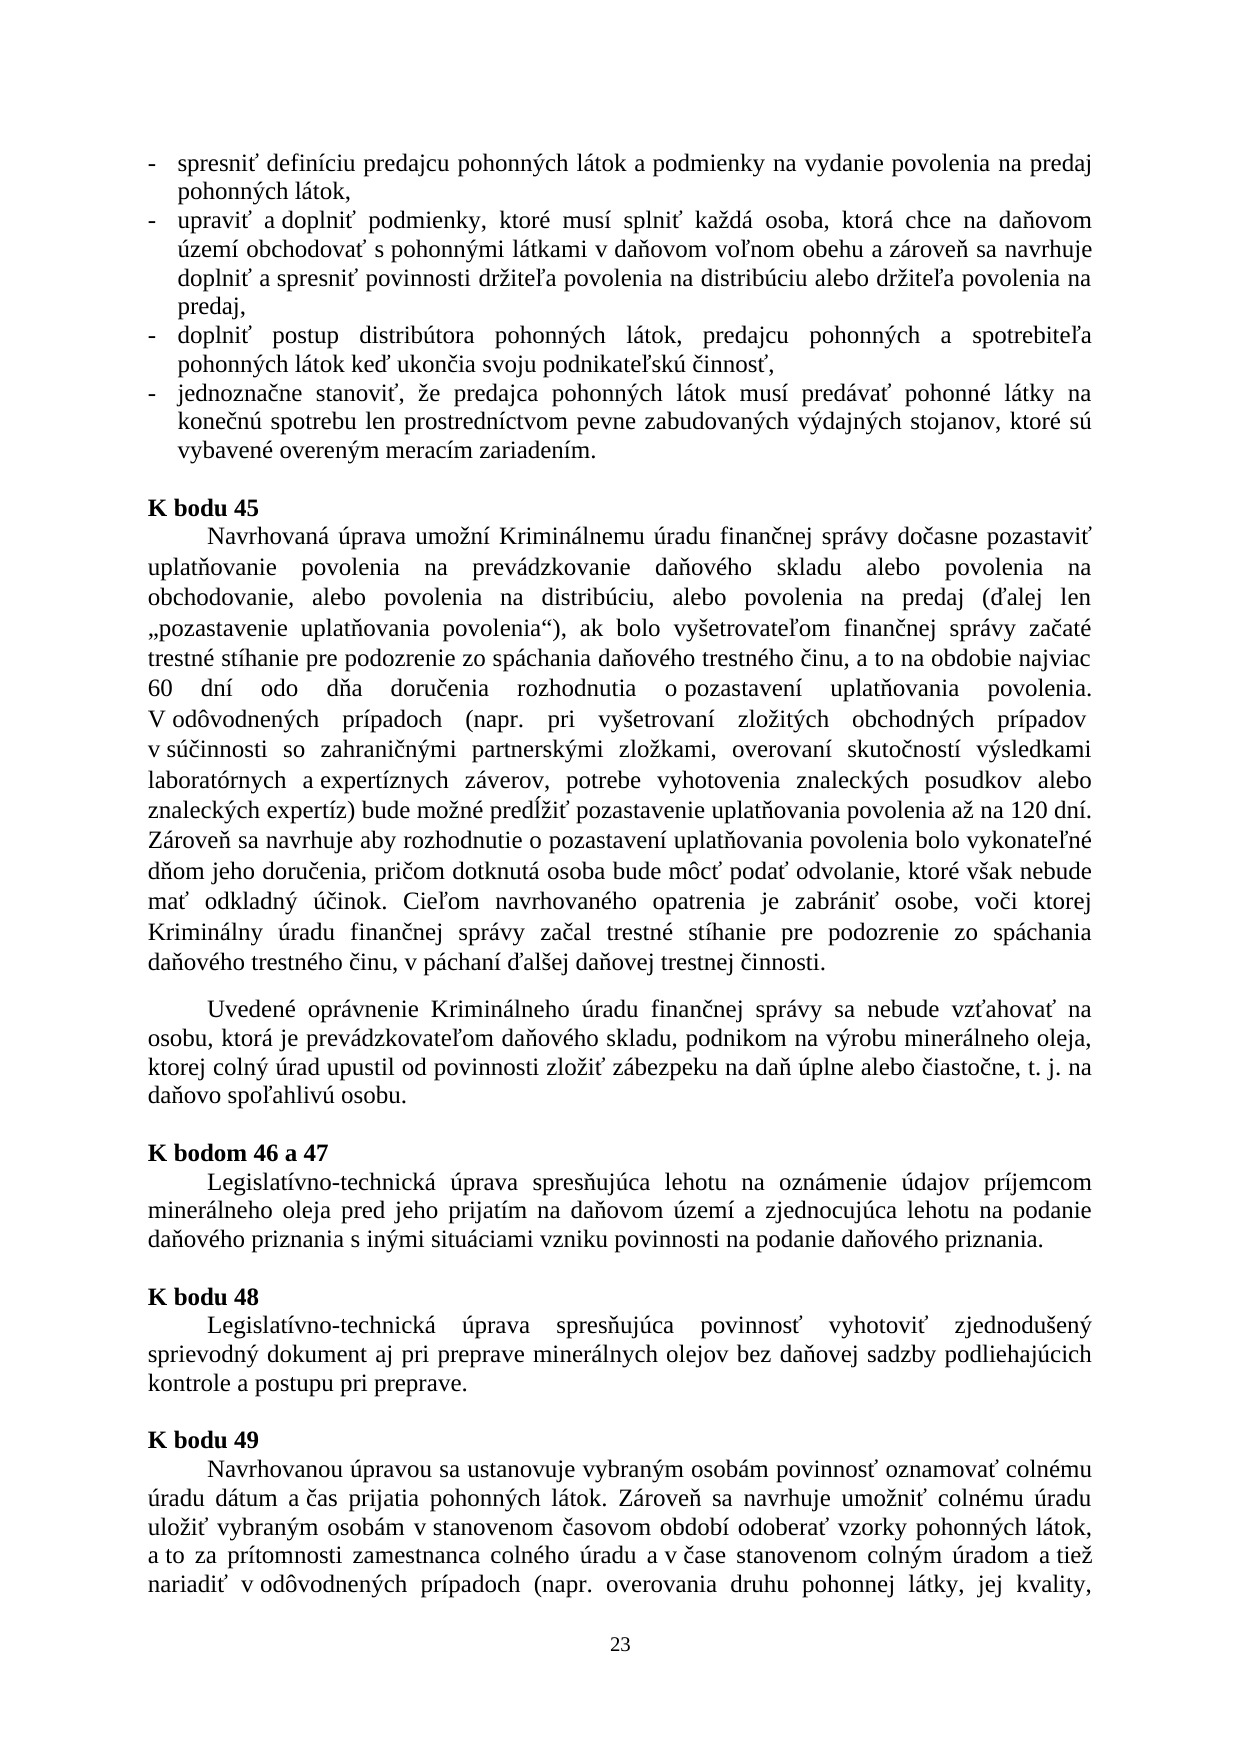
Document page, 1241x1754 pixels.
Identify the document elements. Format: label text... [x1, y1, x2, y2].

text K bodu 49 [148, 1426, 1092, 1454]
text K bodu 48 [148, 1282, 1092, 1311]
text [148, 1454, 1092, 1598]
text - upraviť a doplniť podmienky, ktoré musí splniť každá osoba, ktorá chce na daňovom území obchodovať s pohonnými látkami v daňovom voľnom obehu a zároveň sa navrhuje doplniť a spresniť povinnosti držiteľa povolenia na distribúciu alebo držiteľa povolenia na predaj, [148, 205, 1092, 320]
list Navrhovaná úprava umožní Kriminálnemu úradu finančnej správy dočasne pozastaviť uplatňovanie povolenia na prevádzkovanie daňového skladu alebo povolenia na obchodovanie, alebo povolenia na distribúciu, alebo povolenia na predaj (ďalej len „pozastavenie uplatňovania povolenia“), ak bolo vyšetrovateľom finančnej správy začaté trestné stíhanie pre podozrenie zo spáchania daňového trestného činu, a to na obdobie najviac 60 dní odo dňa doručenia rozhodnutia o pozastavení uplatňovania povolenia. V odôvodnených prípadoch (napr. pri vyšetrovaní zložitých obchodných prípadov v súčinnosti so zahraničnými partnerskými zložkami, overovaní skutočností výsledkami laboratórnych a expertíznych záverov, potrebe vyhotovenia znaleckých posudkov alebo znaleckých expertíz) bude možné predĺžiť pozastavenie uplatňovania povolenia až na 120 dní. Zároveň sa navrhuje aby rozhodnutie o pozastavení uplatňovania povolenia bolo vykonateľné dňom jeho doručenia, pričom dotknutá osoba bude môcť podať odvolanie, ktoré však nebude mať odkladný účinok. Cieľom navrhovaného opatrenia je zabrániť osobe, voči ktorej Kriminálny úradu finančnej správy začal trestné stíhanie pre podozrenie zo spáchania daňového trestného činu, v páchaní ďalšej daňovej trestnej činnosti. [148, 521, 1092, 976]
text - doplniť postup distribútora pohonných látok, predajcu pohonných a spotrebiteľa pohonných látok keď ukončia svoju podnikateľskú činnosť, [148, 320, 1092, 378]
text Legislatívno-technická úprava spresňujúca povinnosť vyhotoviť zjednodušený sprievodný dokument aj pri preprave minerálnych olejov bez daňovej sadzby podliehajúcich kontrole a postupu pri preprave. [148, 1311, 1092, 1397]
text K bodu 45 [148, 493, 1092, 521]
text Uvedené oprávnenie Kriminálneho úradu finančnej správy sa nebude vzťahovať na osobu, ktorá je prevádzkovateľom daňového skladu, podnikom na výrobu minerálneho oleja, ktorej colný úrad upustil od povinnosti zložiť zábezpeku na daň úplne alebo čiastočne, t. j. na daňovo spoľahlivú osobu. [148, 994, 1092, 1109]
text Legislatívno-technická úprava spresňujúca lehotu na oznámenie údajov príjemcom minerálneho oleja pred jeho prijatím na daňovom území a zjednocujúca lehotu na podanie daňového priznania s inými situáciami vzniku povinnosti na podanie daňového priznania. [148, 1167, 1092, 1253]
text K bodom 46 a 47 [148, 1138, 1092, 1167]
text - jednoznačne stanoviť, že predajca pohonných látok musí predávať pohonné látky na konečnú spotrebu len prostredníctvom pevne zabudovaných výdajných stojanov, ktoré sú vybavené overeným meracím zariadením. [148, 378, 1092, 464]
text - spresniť definíciu predajcu pohonných látok a podmienky na vydanie povolenia na predaj pohonných látok, [148, 148, 1092, 205]
